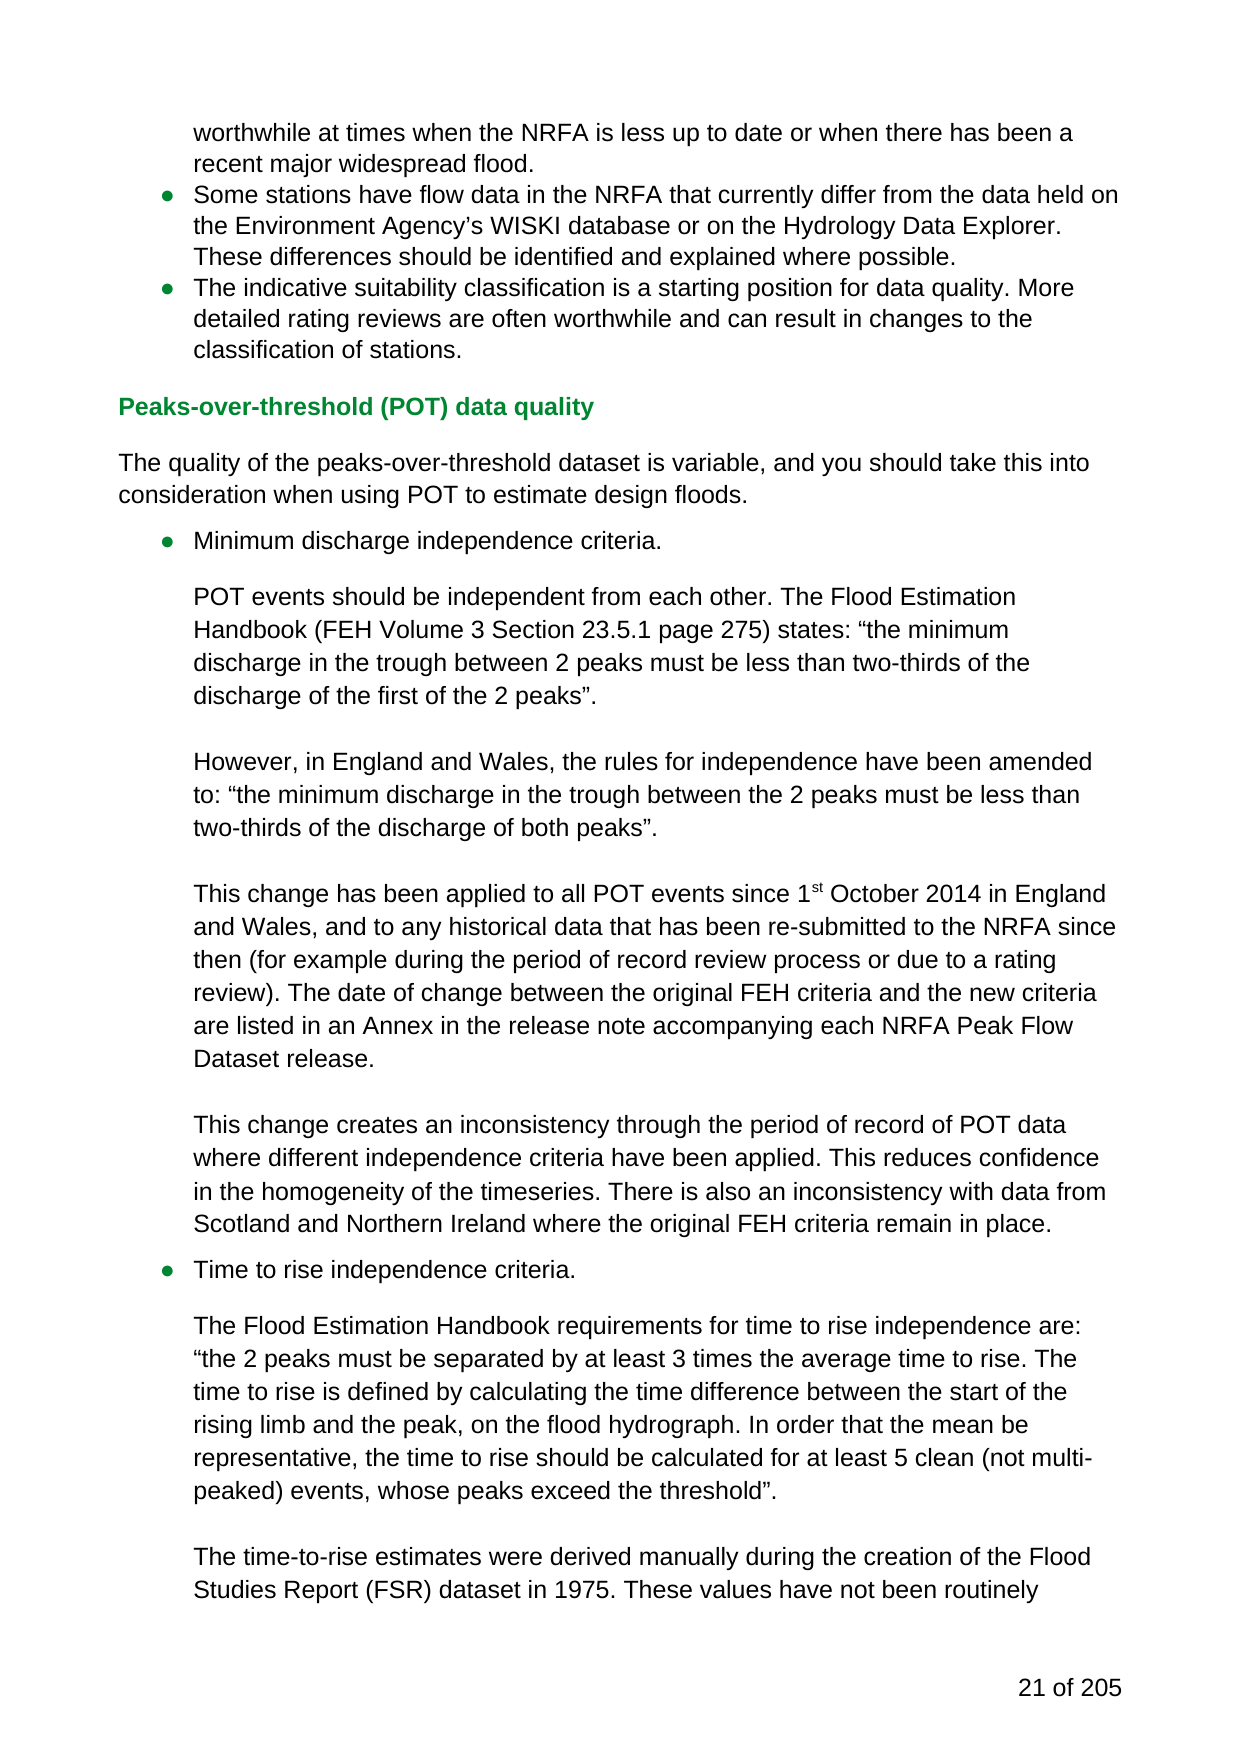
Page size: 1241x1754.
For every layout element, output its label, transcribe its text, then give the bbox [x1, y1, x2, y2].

subtitle Peaks-over-threshold (POT) data quality [118, 391, 1122, 420]
text Time to rise independence criteria. [159, 1255, 1122, 1284]
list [193, 1542, 1122, 1604]
list However, in England and Wales, the rules for independence have been amended to: “the minimum discharge in the trough between the 2 peaks must be less than two-thirds of the discharge of both peaks”. [193, 747, 1122, 842]
list This change has been applied to all POT events since 1st October 2014 in England and Wales, and to any historical data that has been re-submitted to the NRFA since then (for example during the period of record review process or due to a rating review). The date of change between the original FEH criteria and the new criteria are listed in an Annex in the release note accompanying each NRFA Peak Flow Dataset release. [193, 879, 1122, 1073]
text Some stations have flow data in the NRFA that currently differ from the data held on the Environment Agency’s WISKI database or on the Hydrology Data Explorer. These differences should be identified and explained where possible. [159, 180, 1122, 271]
text Minimum discharge independence criteria. [159, 526, 1122, 555]
text The indicative suitability classification is a starting position for data quality. More detailed rating reviews are often worthwhile and can result in changes to the classification of stations. [159, 273, 1122, 364]
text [159, 118, 1122, 178]
list The Flood Estimation Handbook requirements for time to rise independence are: “the 2 peaks must be separated by at least 3 times the average time to rise. The time to rise is defined by calculating the time difference between the start of the rising limb and the peak, on the flood hydrograph. In order that the mean be representative, the time to rise should be calculated for at least 5 clean (not multi-peaked) events, whose peaks exceed the threshold”. [193, 1311, 1122, 1505]
text The quality of the peaks-over-threshold dataset is variable, and you should take this into consideration when using POT to estimate design floods. [118, 447, 1122, 509]
list POT events should be independent from each other. The Flood Estimation Handbook (FEH Volume 3 Section 23.5.1 page 275) states: “the minimum discharge in the trough between 2 peaks must be less than two-thirds of the discharge of the first of the 2 peaks”. [193, 582, 1122, 710]
list This change creates an inconsistency through the period of record of POT data where different independence criteria have been applied. This reduces confidence in the homogeneity of the timeseries. There is also an inconsistency with data from Scotland and Northern Ireland where the original FEH criteria remain in place. [193, 1110, 1122, 1238]
